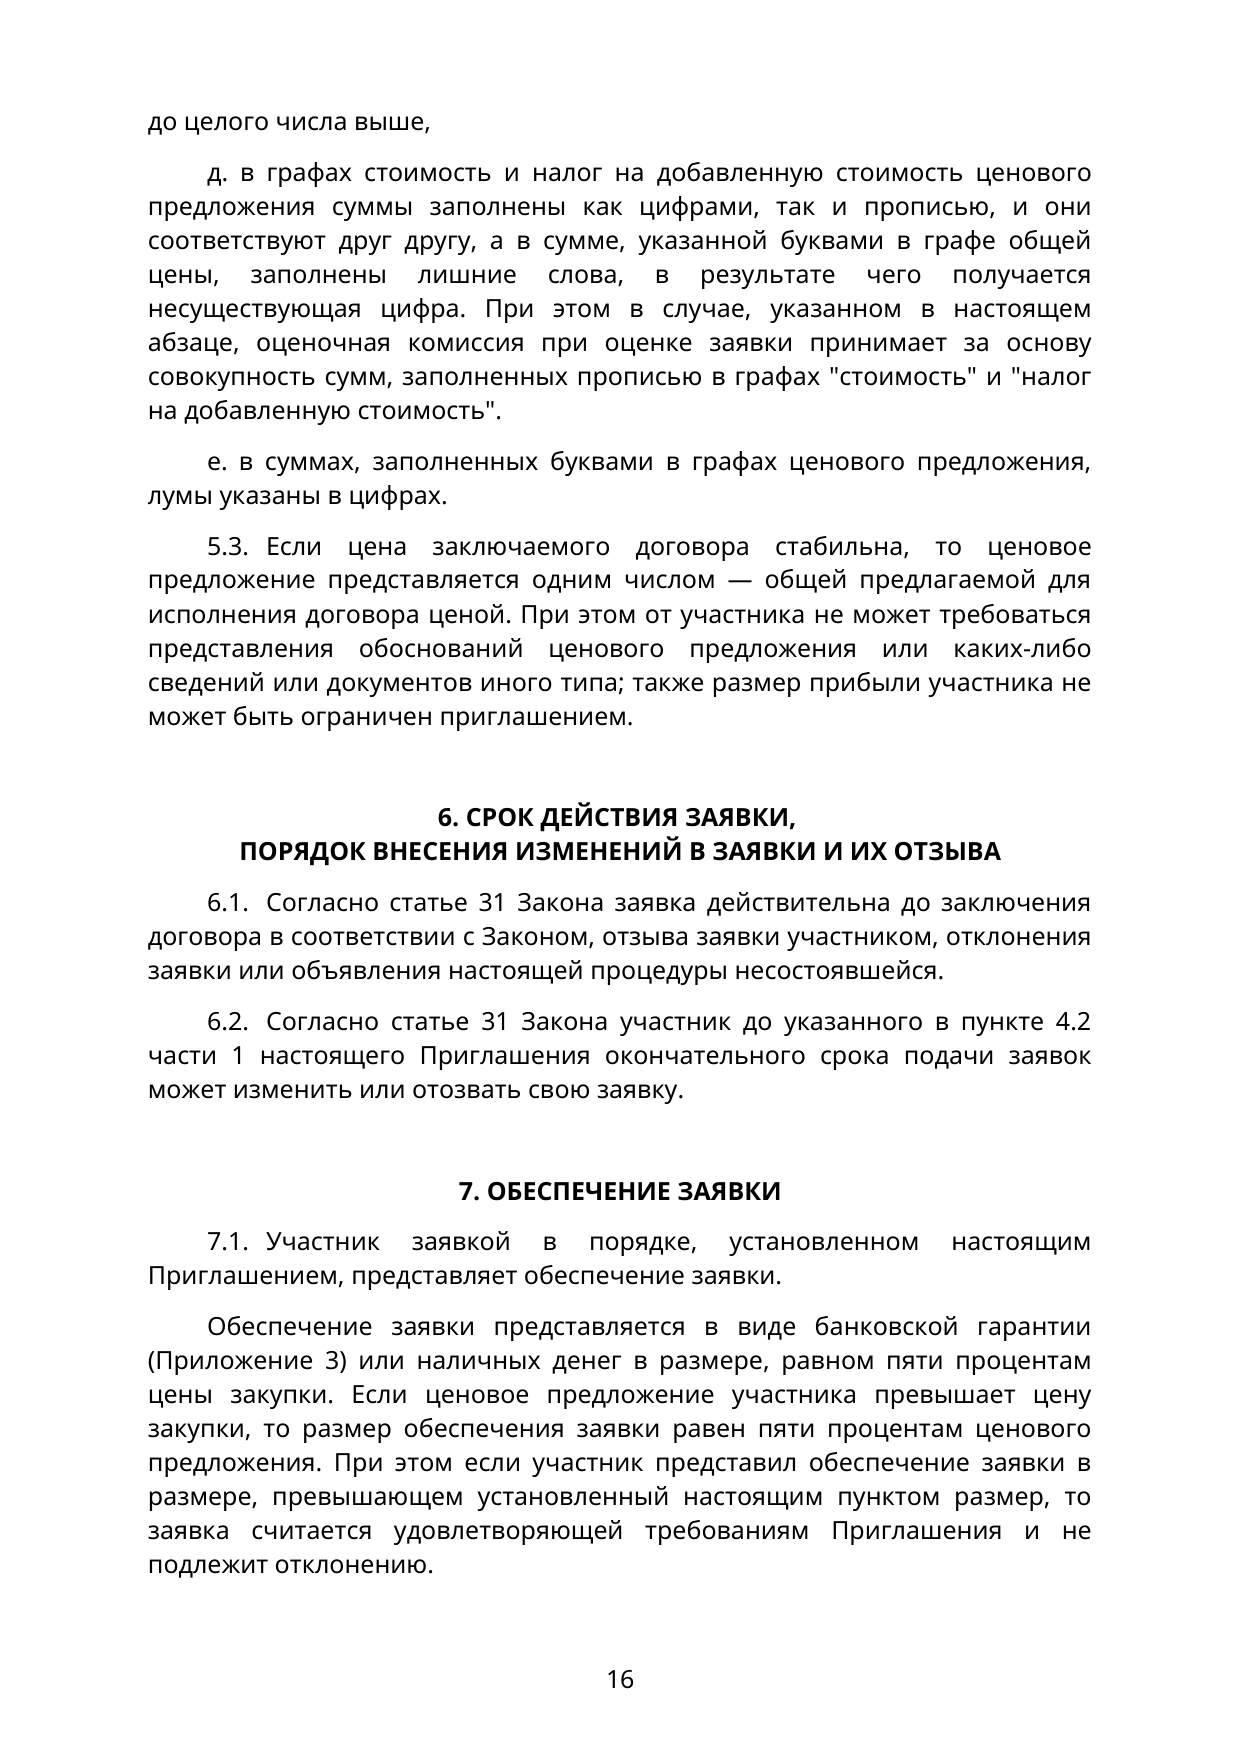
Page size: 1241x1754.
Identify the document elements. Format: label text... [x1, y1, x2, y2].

text 6. СРОК ДЕЙСТВИЯ ЗАЯВКИ, ПОРЯДОК ВНЕСЕНИЯ ИЗМЕНЕНИЙ В ЗАЯВКИ И ИХ ОТЗЫВА [207, 800, 1034, 868]
text Обеспечение заявки представляется в виде банковской гарантии (Приложение 3) или наличных денег в размере, равном пяти процентам цены закупки. Если ценовое предложение участника превышает цену закупки, то размер обеспечения заявки равен пяти процентам ценового предложения. При этом если участник представил обеспечение заявки в размере, превышающем установленный настоящим пунктом размер, то заявка считается удовлетворяющей требованиям Приглашения и не подлежит отклонению. [148, 1309, 1092, 1581]
text 7.1. Участник заявкой в порядке, установленном настоящим Приглашением, представляет обеспечение заявки. [148, 1224, 1092, 1292]
text д. в графах стоимость и налог на добавленную стоимость ценового предложения суммы заполнены как цифрами, так и прописью, и они соответствуют друг другу, а в сумме, указанной буквами в графе общей цены, заполнены лишние слова, в результате чего получается несуществующая цифра. При этом в случае, указанном в настоящем абзаце, оценочная комиссия при оценке заявки принимает за основу совокупность сумм, заполненных прописью в графах "стоимость" и "налог на добавленную стоимость". [148, 154, 1092, 427]
text 6.2. Согласно статье 31 Закона участник до указанного в пункте 4.2 части 1 настоящего Приглашения окончательного срока подачи заявок может изменить или отозвать свою заявку. [148, 1003, 1092, 1106]
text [148, 103, 1092, 137]
text 5.3. Если цена заключаемого договора стабильна, то ценовое предложение представляется одним числом — общей предлагаемой для исполнения договора ценой. При этом от участника не может требоваться представления обоснований ценового предложения или каких-либо сведений или документов иного типа; также размер прибыли участника не может быть ограничен приглашением. [148, 528, 1092, 732]
text 6.1. Согласно статье 31 Закона заявка действительна до заключения договора в соответствии с Законом, отзыва заявки участником, отклонения заявки или объявления настоящей процедуры несостоявшейся. [148, 885, 1092, 987]
text 7. ОБЕСПЕЧЕНИЕ ЗАЯВКИ [148, 1173, 1092, 1207]
text е. в суммах, заполненных буквами в графах ценового предложения, лумы указаны в цифрах. [148, 443, 1092, 511]
